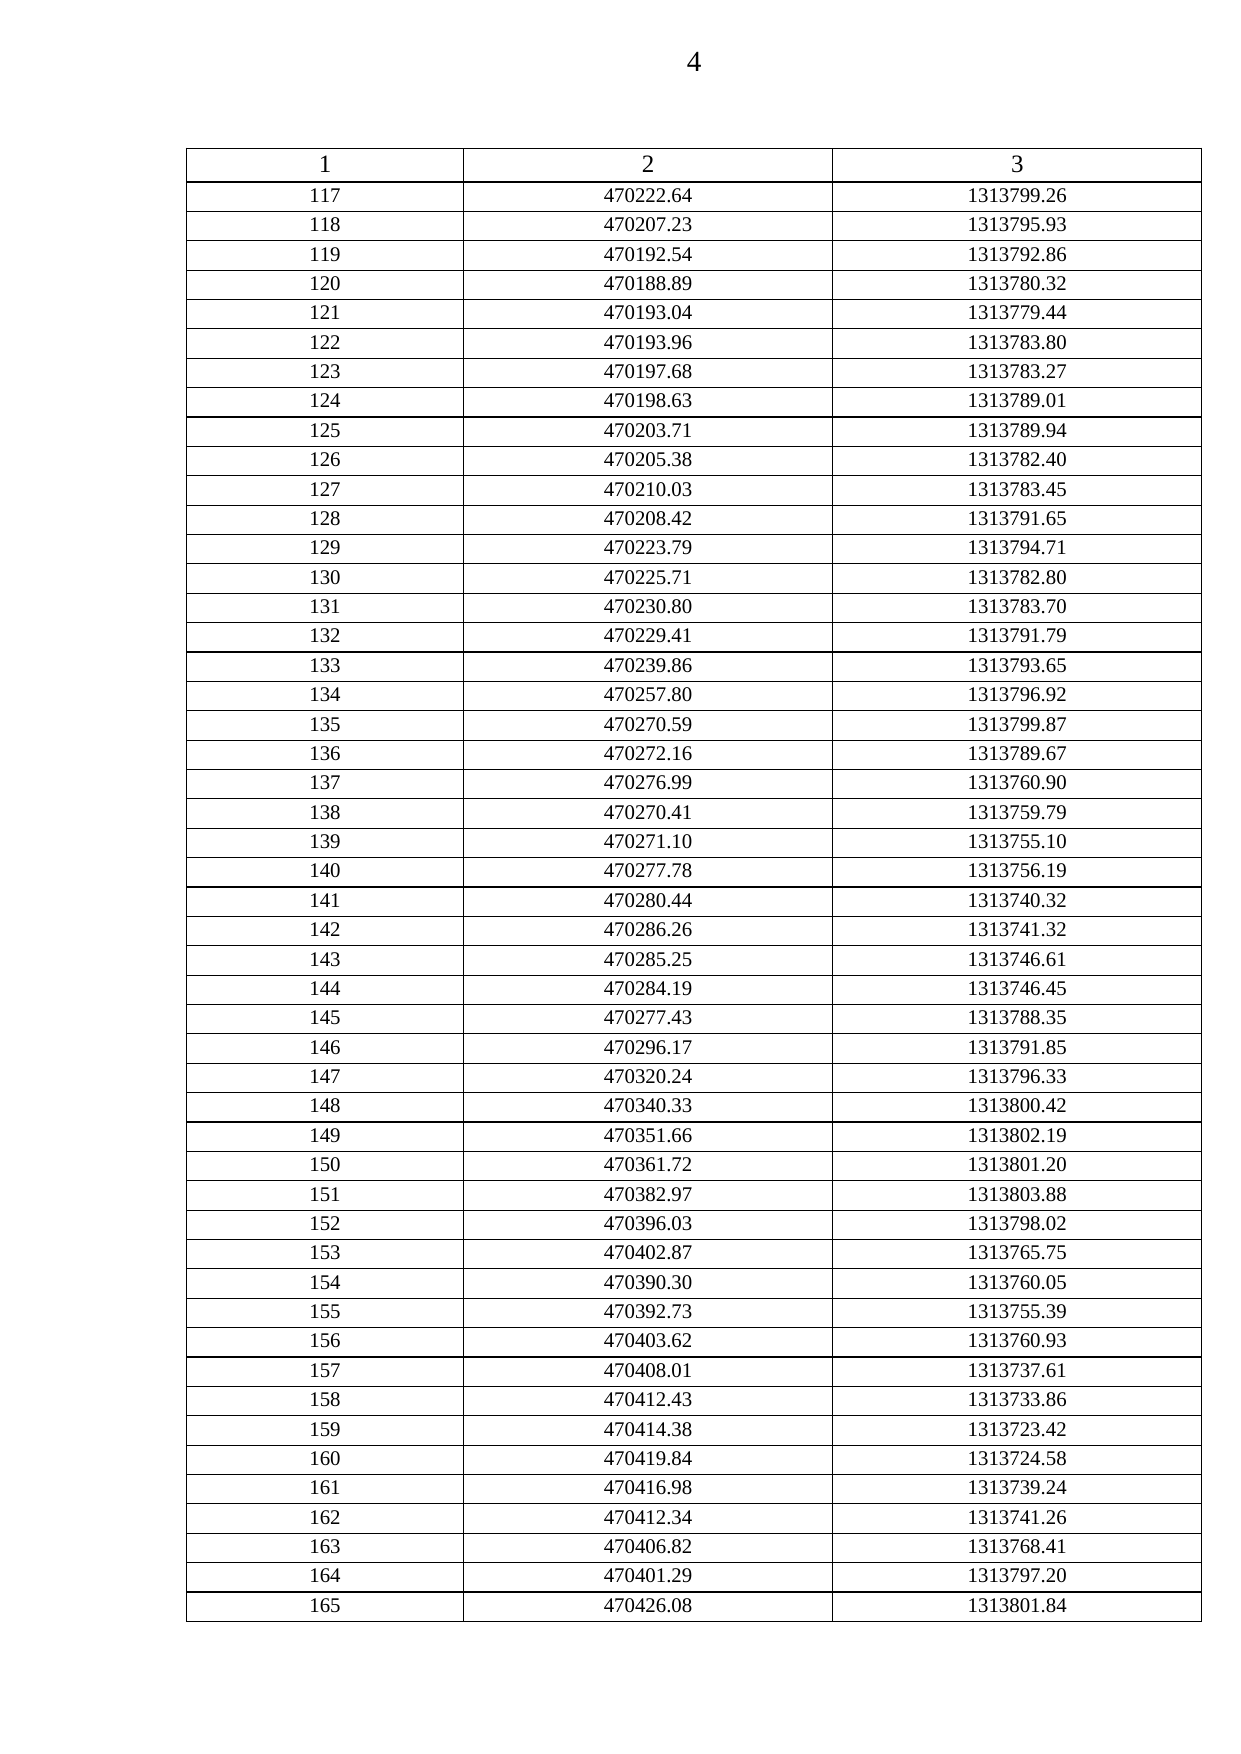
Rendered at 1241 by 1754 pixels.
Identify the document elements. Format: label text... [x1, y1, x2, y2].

table_cell 156 [187, 1328, 463, 1356]
table_cell 160 [187, 1446, 463, 1474]
table_cell 470272.16 [464, 741, 832, 769]
table_cell 470193.04 [464, 300, 832, 328]
table_cell 1313794.71 [833, 535, 1201, 563]
table_cell 470402.87 [464, 1240, 832, 1268]
table_cell 1313723.42 [833, 1416, 1201, 1444]
table_cell 470396.03 [464, 1211, 832, 1239]
table_cell 123 [187, 359, 463, 387]
table_cell 121 [187, 300, 463, 328]
table_cell 470286.26 [464, 917, 832, 945]
table_cell 142 [187, 917, 463, 945]
table_cell 1313802.19 [833, 1123, 1201, 1151]
table_cell 162 [187, 1504, 463, 1533]
table_header 1 [187, 149, 463, 181]
table_cell 470403.62 [464, 1328, 832, 1356]
table_cell 1313797.20 [833, 1563, 1201, 1591]
table_cell 470285.25 [464, 946, 832, 974]
table_cell 161 [187, 1475, 463, 1503]
table_cell 1313740.32 [833, 888, 1201, 916]
table_cell 470205.38 [464, 447, 832, 475]
table_cell 125 [187, 418, 463, 446]
table_cell 151 [187, 1181, 463, 1209]
table_cell 1313795.93 [833, 212, 1201, 240]
table_cell 470193.96 [464, 329, 832, 358]
table_cell 470296.17 [464, 1034, 832, 1063]
table_cell 117 [187, 183, 463, 211]
table_cell 1313724.58 [833, 1446, 1201, 1474]
table_cell 1313783.70 [833, 594, 1201, 622]
table_cell 1313796.92 [833, 682, 1201, 710]
table_cell 126 [187, 447, 463, 475]
table_cell 131 [187, 594, 463, 622]
table_cell 470401.29 [464, 1563, 832, 1591]
table_cell 470351.66 [464, 1123, 832, 1151]
table_cell 1313791.79 [833, 623, 1201, 651]
table_cell 130 [187, 564, 463, 593]
table_cell 1313746.45 [833, 976, 1201, 1004]
table_cell 118 [187, 212, 463, 240]
table_cell 470412.34 [464, 1504, 832, 1533]
table_cell 470198.63 [464, 388, 832, 416]
table_cell 140 [187, 858, 463, 886]
table_cell 1313746.61 [833, 946, 1201, 974]
table_header 3 [833, 149, 1201, 181]
table_cell 470382.97 [464, 1181, 832, 1209]
table_cell 132 [187, 623, 463, 651]
table_cell 119 [187, 241, 463, 269]
table_cell 1313782.40 [833, 447, 1201, 475]
table_cell 1313801.84 [833, 1593, 1201, 1621]
table_cell 147 [187, 1064, 463, 1092]
table_cell 1313755.10 [833, 829, 1201, 857]
table_cell 1313803.88 [833, 1181, 1201, 1209]
table_cell 152 [187, 1211, 463, 1239]
table_cell 470414.38 [464, 1416, 832, 1444]
table_cell 470229.41 [464, 623, 832, 651]
table_cell 138 [187, 799, 463, 828]
table_cell 470276.99 [464, 770, 832, 798]
table_cell 1313782.80 [833, 564, 1201, 593]
table_cell 470208.42 [464, 506, 832, 534]
table_cell 1313800.42 [833, 1093, 1201, 1121]
table_cell 122 [187, 329, 463, 358]
table_cell 470222.64 [464, 183, 832, 211]
table_cell 470203.71 [464, 418, 832, 446]
table_cell 470390.30 [464, 1269, 832, 1298]
table_cell 1313799.87 [833, 711, 1201, 739]
table_cell 470270.59 [464, 711, 832, 739]
table_cell 1313779.44 [833, 300, 1201, 328]
table_cell 470192.54 [464, 241, 832, 269]
table_cell 1313739.24 [833, 1475, 1201, 1503]
table_cell 133 [187, 653, 463, 681]
table_cell 470277.43 [464, 1005, 832, 1033]
table_cell 143 [187, 946, 463, 974]
table_cell 1313783.80 [833, 329, 1201, 358]
table_cell 470416.98 [464, 1475, 832, 1503]
table_cell 163 [187, 1534, 463, 1562]
table_cell 470225.71 [464, 564, 832, 593]
table_cell 127 [187, 476, 463, 504]
table_cell 1313789.01 [833, 388, 1201, 416]
table_cell 1313801.20 [833, 1152, 1201, 1180]
table_cell 1313792.86 [833, 241, 1201, 269]
table_cell 1313737.61 [833, 1358, 1201, 1386]
table_cell 470257.80 [464, 682, 832, 710]
table_cell 139 [187, 829, 463, 857]
table_cell 470280.44 [464, 888, 832, 916]
table_cell 1313733.86 [833, 1387, 1201, 1415]
table_cell 154 [187, 1269, 463, 1298]
table_cell 470277.78 [464, 858, 832, 886]
table_cell 470284.19 [464, 976, 832, 1004]
table_cell 157 [187, 1358, 463, 1386]
table_cell 1313765.75 [833, 1240, 1201, 1268]
table_cell 470412.43 [464, 1387, 832, 1415]
table_header 2 [464, 149, 832, 181]
table_cell 1313756.19 [833, 858, 1201, 886]
table_cell 1313780.32 [833, 271, 1201, 299]
table_cell 148 [187, 1093, 463, 1121]
table_cell 145 [187, 1005, 463, 1033]
table_cell 470239.86 [464, 653, 832, 681]
table_cell 1313799.26 [833, 183, 1201, 211]
table_cell 470392.73 [464, 1299, 832, 1327]
table_cell 470419.84 [464, 1446, 832, 1474]
table_cell 1313783.27 [833, 359, 1201, 387]
table_cell 470406.82 [464, 1534, 832, 1562]
table_cell 124 [187, 388, 463, 416]
table_cell 158 [187, 1387, 463, 1415]
table_cell 1313796.33 [833, 1064, 1201, 1092]
table_cell 136 [187, 741, 463, 769]
table_cell 1313755.39 [833, 1299, 1201, 1327]
table_cell 1313791.65 [833, 506, 1201, 534]
table_cell 1313798.02 [833, 1211, 1201, 1239]
table_cell 470207.23 [464, 212, 832, 240]
table_cell 1313793.65 [833, 653, 1201, 681]
table_cell 1313759.79 [833, 799, 1201, 828]
table_cell 134 [187, 682, 463, 710]
table_cell 1313760.05 [833, 1269, 1201, 1298]
table_cell 129 [187, 535, 463, 563]
table_cell 1313768.41 [833, 1534, 1201, 1562]
table_cell 1313760.90 [833, 770, 1201, 798]
table_cell 164 [187, 1563, 463, 1591]
table_cell 1313760.93 [833, 1328, 1201, 1356]
table_cell 146 [187, 1034, 463, 1063]
table_cell 1313788.35 [833, 1005, 1201, 1033]
table_cell 1313741.26 [833, 1504, 1201, 1533]
table_cell 1313789.94 [833, 418, 1201, 446]
table_cell 470408.01 [464, 1358, 832, 1386]
table_cell 470230.80 [464, 594, 832, 622]
table_cell 155 [187, 1299, 463, 1327]
table_cell 135 [187, 711, 463, 739]
table_cell 137 [187, 770, 463, 798]
table_cell 470188.89 [464, 271, 832, 299]
table_cell 470340.33 [464, 1093, 832, 1121]
table_cell 150 [187, 1152, 463, 1180]
table_cell 470223.79 [464, 535, 832, 563]
table_cell 470320.24 [464, 1064, 832, 1092]
table_cell 470361.72 [464, 1152, 832, 1180]
table_cell 470270.41 [464, 799, 832, 828]
table_cell 141 [187, 888, 463, 916]
table_cell 128 [187, 506, 463, 534]
table_cell 1313789.67 [833, 741, 1201, 769]
table_cell 153 [187, 1240, 463, 1268]
table_cell 470210.03 [464, 476, 832, 504]
table_cell 1313791.85 [833, 1034, 1201, 1063]
table_cell 159 [187, 1416, 463, 1444]
table_cell 120 [187, 271, 463, 299]
table_cell 1313783.45 [833, 476, 1201, 504]
table_cell 470271.10 [464, 829, 832, 857]
table_cell 1313741.32 [833, 917, 1201, 945]
table_cell 470197.68 [464, 359, 832, 387]
table_cell 149 [187, 1123, 463, 1151]
table_cell 165 [187, 1593, 463, 1621]
table_cell 144 [187, 976, 463, 1004]
table_cell 470426.08 [464, 1593, 832, 1621]
